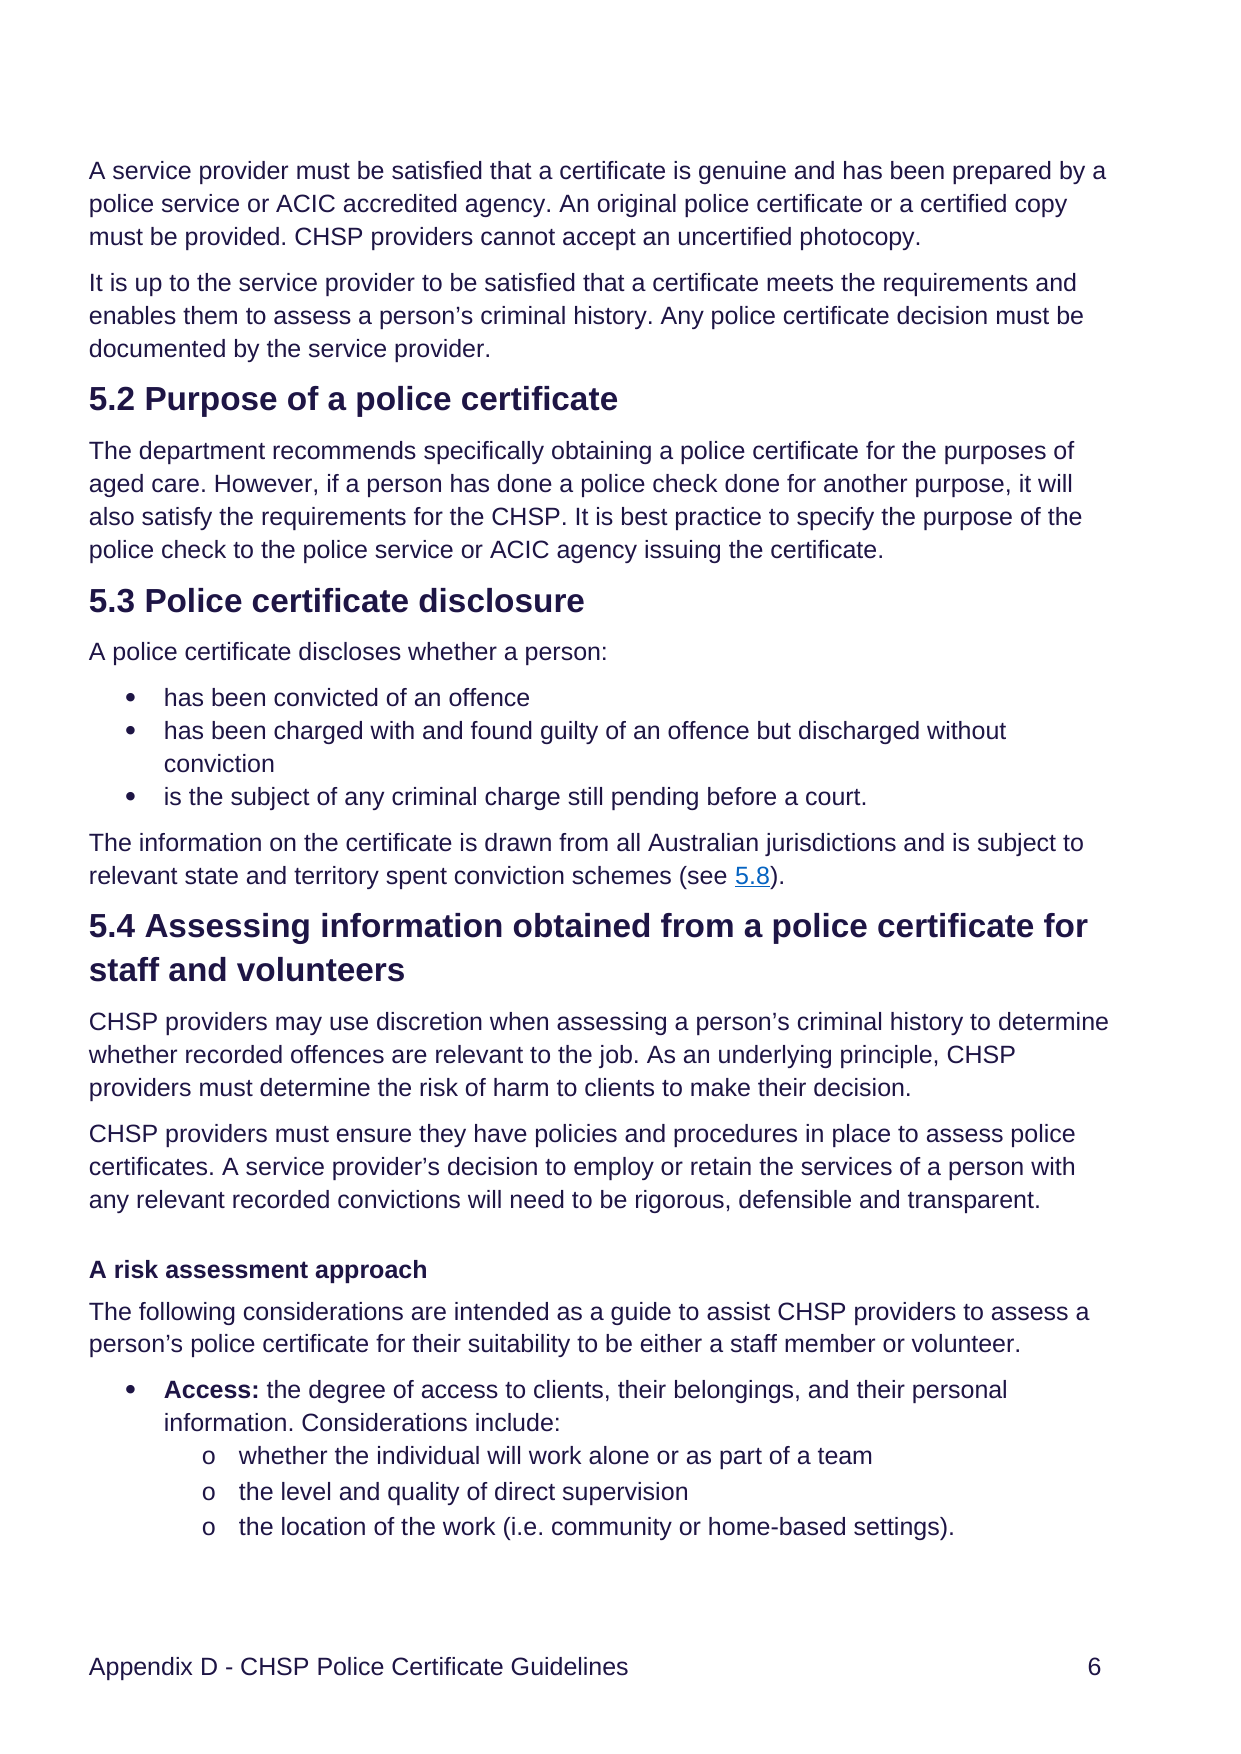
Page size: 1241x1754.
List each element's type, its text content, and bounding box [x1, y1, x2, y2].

list the location of the work (i.e. community or home-based settings). [201, 1512, 1122, 1543]
text A service provider must be satisfied that a certificate is genuine and has been prepared by a police service or ACIC accredited agency. An original police certificate or a certified copy must be provided. CHSP providers cannot accept an uncertified photocopy. [89, 156, 1122, 251]
text 5.4 Assessing information obtained from a police certificate for staff and volunteers [89, 906, 1122, 989]
list has been convicted of an offence [126, 683, 1122, 712]
text The department recommends specifically obtaining a police certificate for the purposes of aged care. However, if a person has done a police check done for another purpose, it will also satisfy the requirements for the CHSP. It is best practice to specify the purpose of the police check to the police service or ACIC agency issuing the certificate. [89, 436, 1122, 564]
text CHSP providers may use discretion when assessing a person’s criminal history to determine whether recorded offences are relevant to the job. As an underlying principle, CHSP providers must determine the risk of harm to clients to make their decision. [89, 1007, 1122, 1102]
subtitle A risk assessment approach [89, 1255, 1122, 1284]
list Access: the degree of access to clients, their belongings, and their personal information. Considerations include: [126, 1375, 1122, 1437]
text It is up to the service provider to be satisfied that a certificate meets the requirements and enables them to assess a person’s criminal history. Any police certificate decision must be documented by the service provider. [89, 268, 1122, 363]
list the level and quality of direct supervision [201, 1477, 1122, 1508]
text CHSP providers must ensure they have policies and procedures in place to assess police certificates. A service provider’s decision to employ or retain the services of a person with any relevant recorded convictions will need to be rigorous, defensible and transparent. [89, 1119, 1122, 1213]
text The information on the certificate is drawn from all Australian jurisdictions and is subject to relevant state and territory spent conviction schemes (see 5.8). [89, 828, 1122, 889]
list whether the individual will work alone or as part of a team [201, 1441, 1122, 1472]
text The following considerations are intended as a guide to assist CHSP providers to assess a person’s police certificate for their suitability to be either a staff member or volunteer. [89, 1296, 1122, 1358]
text A police certificate discloses whether a person: [89, 637, 1122, 666]
list is the subject of any criminal charge still pending before a court. [126, 782, 1122, 811]
text 5.2 Purpose of a police certificate [89, 379, 1122, 418]
text 5.3 Police certificate disclosure [89, 581, 1122, 619]
list has been charged with and found guilty of an offence but discharged without conviction [126, 716, 1122, 778]
